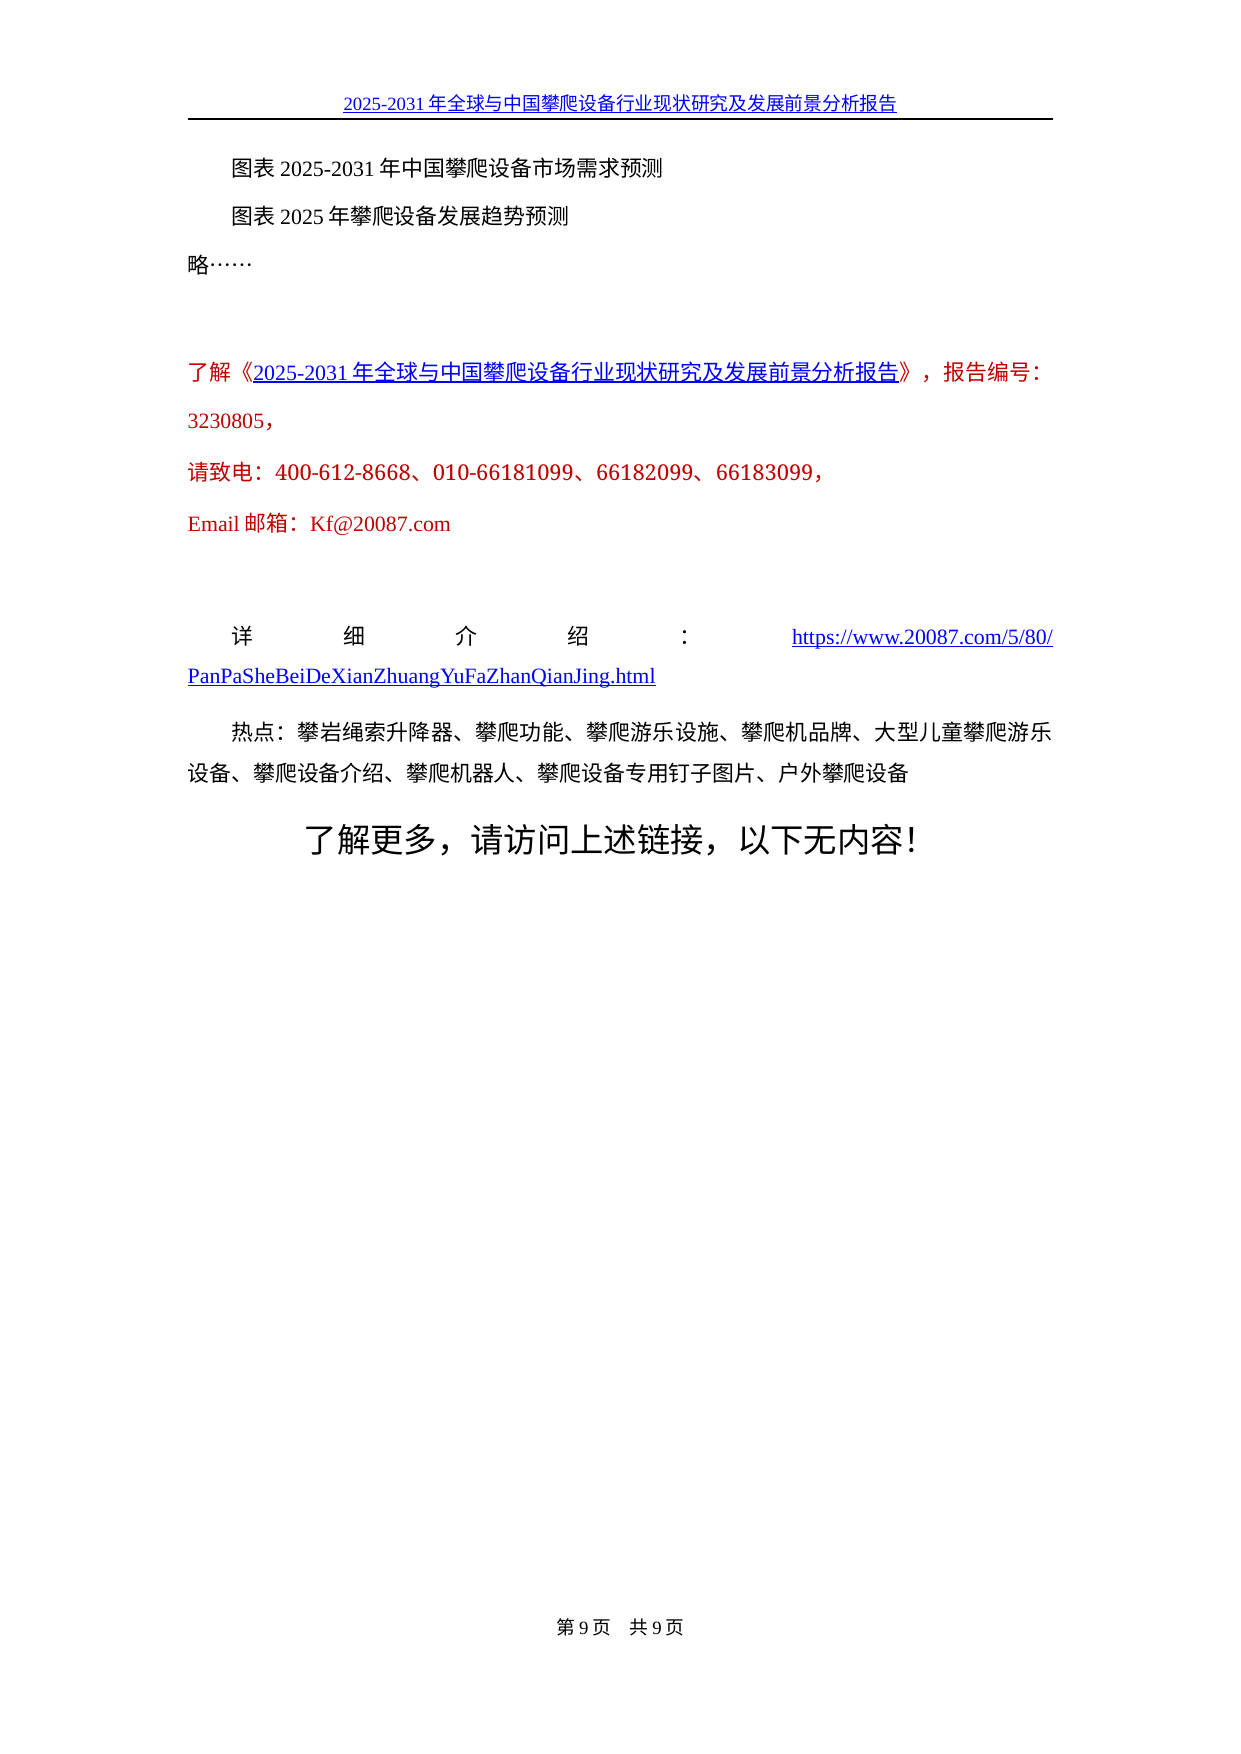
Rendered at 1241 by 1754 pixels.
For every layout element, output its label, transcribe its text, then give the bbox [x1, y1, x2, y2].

text 热点：攀岩绳索升降器、攀爬功能、攀爬游乐设施、攀爬机品牌、大型儿童攀爬游乐设备、攀爬设备介绍、攀爬机器人、攀爬设备专用钉子图片、户外攀爬设备 [187, 714, 1053, 788]
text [187, 150, 1053, 280]
text 了解《2025-2031年全球与中国攀爬设备行业现状研究及发展前景分析报告》，报告编号：3230805， [187, 354, 1053, 435]
title 了解更多，请访问上述链接，以下无内容！ [187, 805, 1053, 870]
text 请致电：400-612-8668、010-66181099、66182099、66183099， [187, 454, 1053, 487]
text 详细介绍：https://www.20087.com/5/80/PanPaSheBeiDeXianZhuangYuFaZhanQianJing.html [187, 619, 1053, 692]
text Email邮箱：Kf@20087.com [187, 506, 1053, 538]
